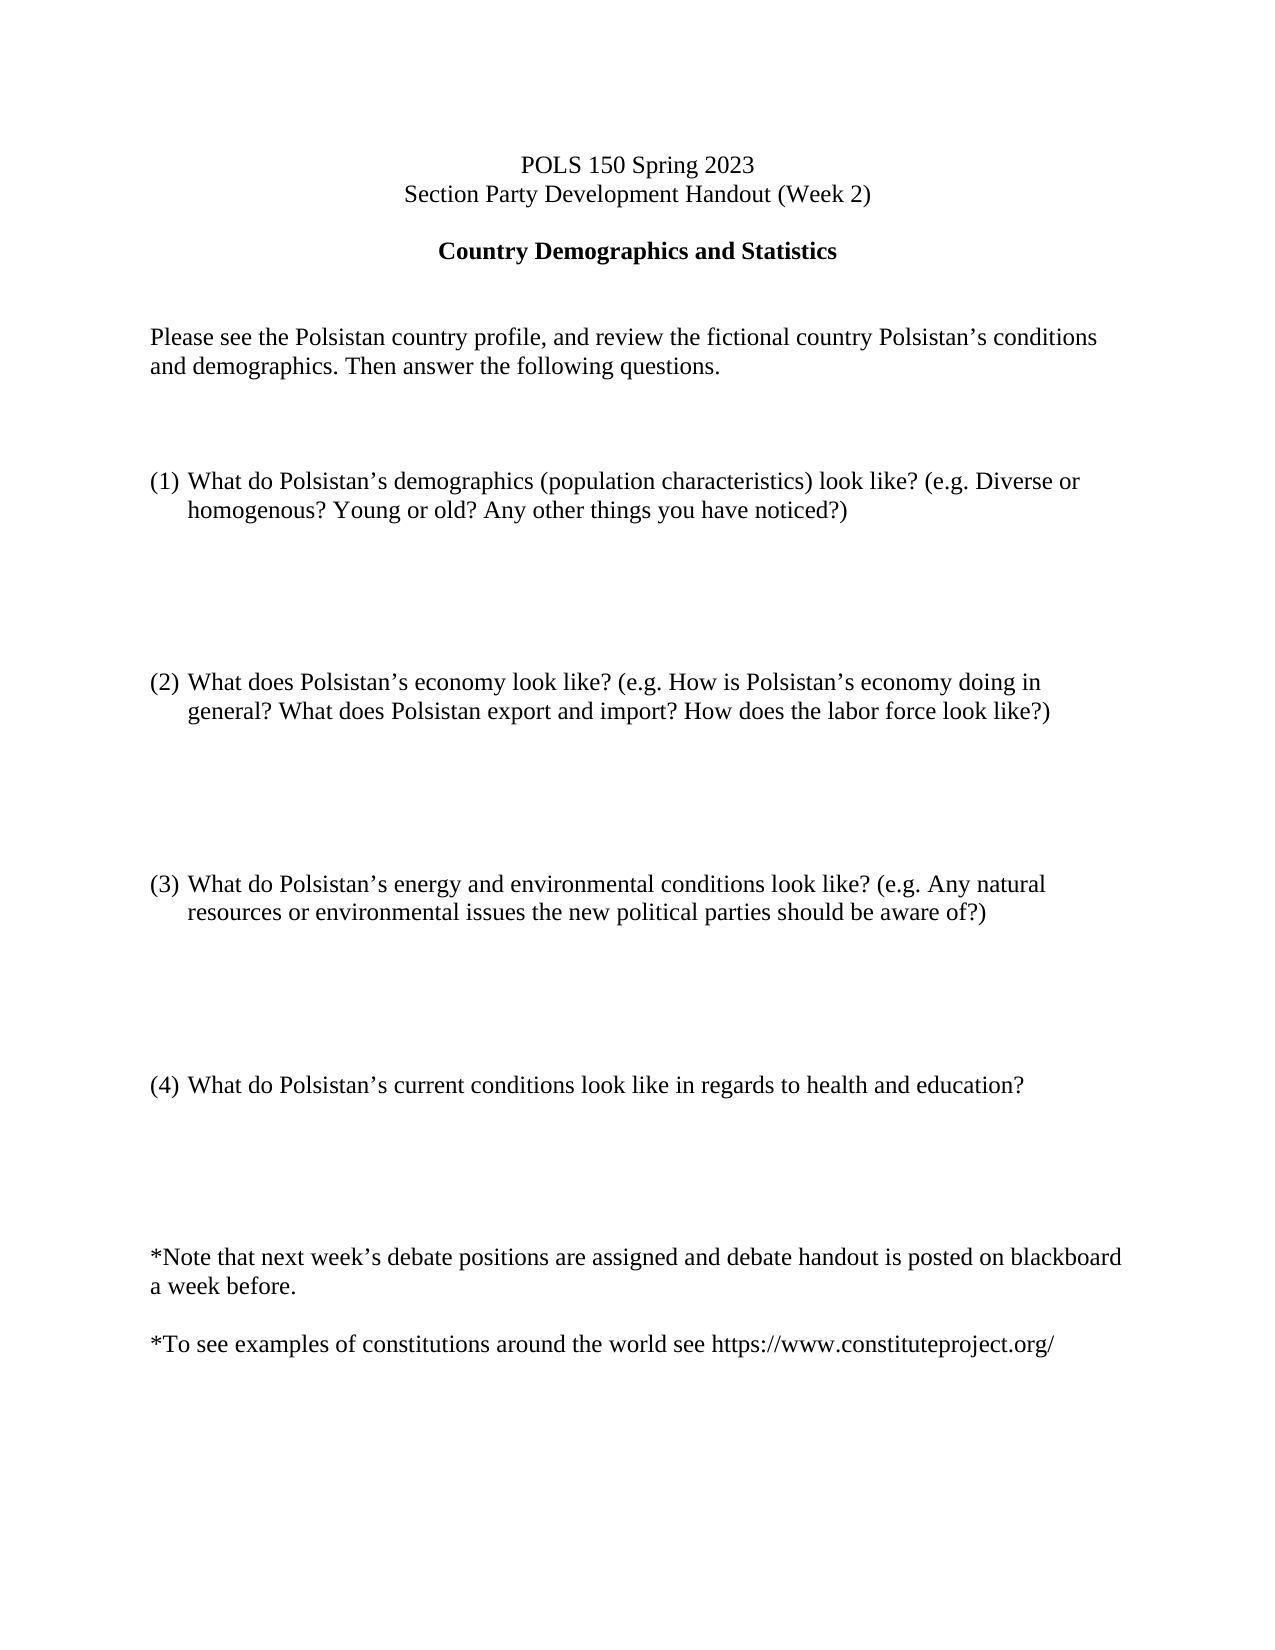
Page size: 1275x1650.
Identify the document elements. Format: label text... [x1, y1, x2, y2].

list What do Polsistan’s current conditions look like in regards to health and education? [150, 1070, 1125, 1099]
text Please see the Polsistan country profile, and review the fictional country Polsistan’s conditions and demographics. Then answer the following questions. [150, 322, 1125, 380]
text *Note that next week’s debate positions are assigned and debate handout is posted on blackboard a week before. [150, 1242, 1125, 1300]
list What do Polsistan’s demographics (population characteristics) look like? (e.g. Diverse or homogenous? Young or old? Any other things you have noticed?) [150, 466, 1125, 524]
subtitle Country Demographics and Statistics [150, 236, 1125, 265]
list What do Polsistan’s energy and environmental conditions look like? (e.g. Any natural resources or environmental issues the new political parties should be aware of?) [150, 869, 1125, 926]
list What does Polsistan’s economy look like? (e.g. How is Polsistan’s economy doing in general? What does Polsistan export and import? How does the labor force look like?) [150, 667, 1125, 725]
text POLS 150 Spring 2023 [150, 150, 1125, 179]
text *To see examples of constitutions around the world see https://www.constituteproject.org/ [150, 1329, 1125, 1357]
text Section Party Development Handout (Week 2) [150, 179, 1125, 207]
